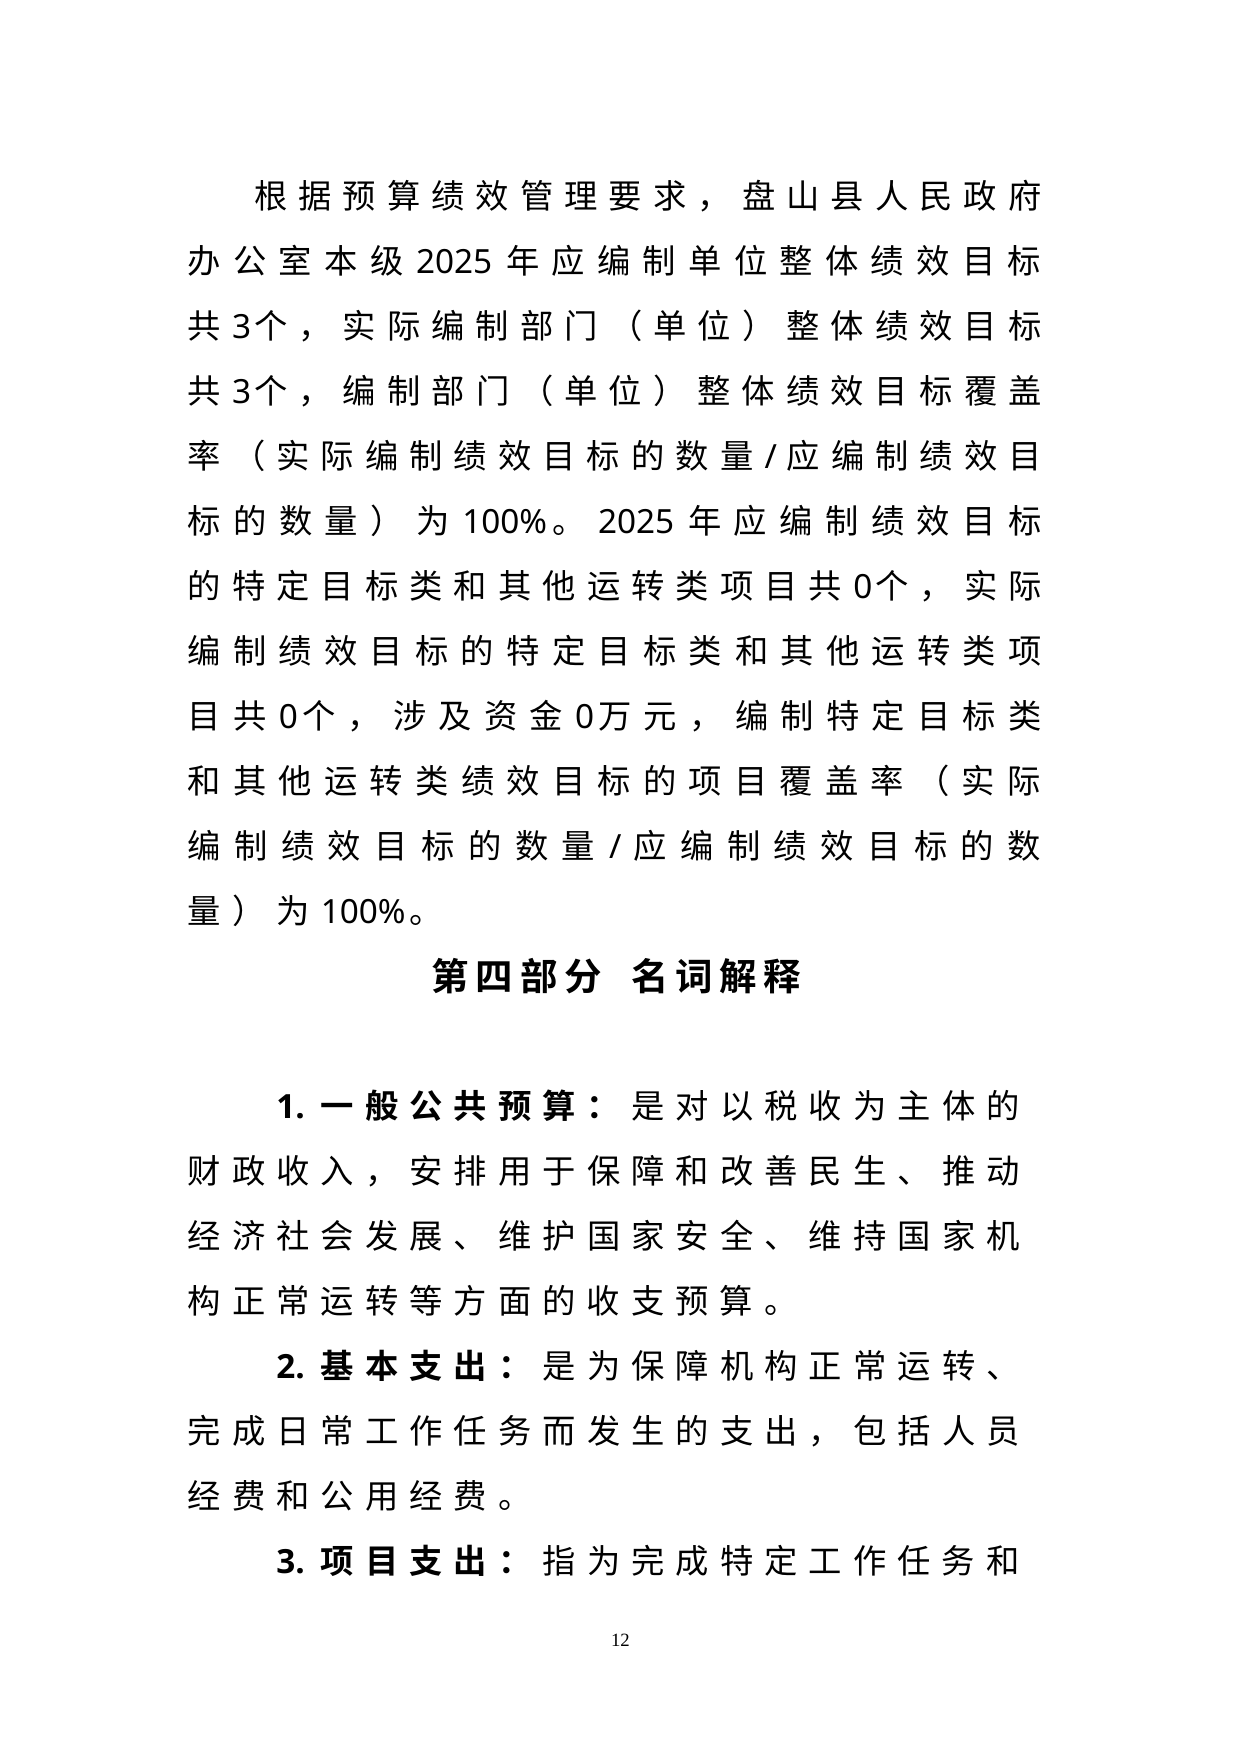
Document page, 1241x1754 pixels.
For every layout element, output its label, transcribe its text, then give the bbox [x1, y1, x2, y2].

text 2.基本支出：是为保障机构正常运转、完成日常工作任务而发生的支出，包括人员经费和公用经费。 [187, 1332, 1053, 1527]
text 1.一般公共预算：是对以税收为主体的财政收入，安排用于保障和改善民生、推动经济社会发展、维护国家安全、维持国家机构正常运转等方面的收支预算。 [187, 1072, 1053, 1332]
text 第四部分 名词解释 [187, 942, 1053, 1007]
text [187, 1527, 1053, 1592]
text 根据预算绩效管理要求，盘山县人民政府办公室本级2025年应编制单位整体绩效目标共3个，实际编制部门（单位）整体绩效目标共3个，编制部门（单位）整体绩效目标覆盖率（实际编制绩效目标的数量/应编制绩效目标的数量）为100%。2025年应编制绩效目标的特定目标类和其他运转类项目共0个，实际编制绩效目标的特定目标类和其他运转类项目共0个，涉及资金0万元，编制特定目标类和其他运转类绩效目标的项目覆盖率（实际编制绩效目标的数量/应编制绩效目标的数量）为100%。 [187, 162, 1053, 942]
